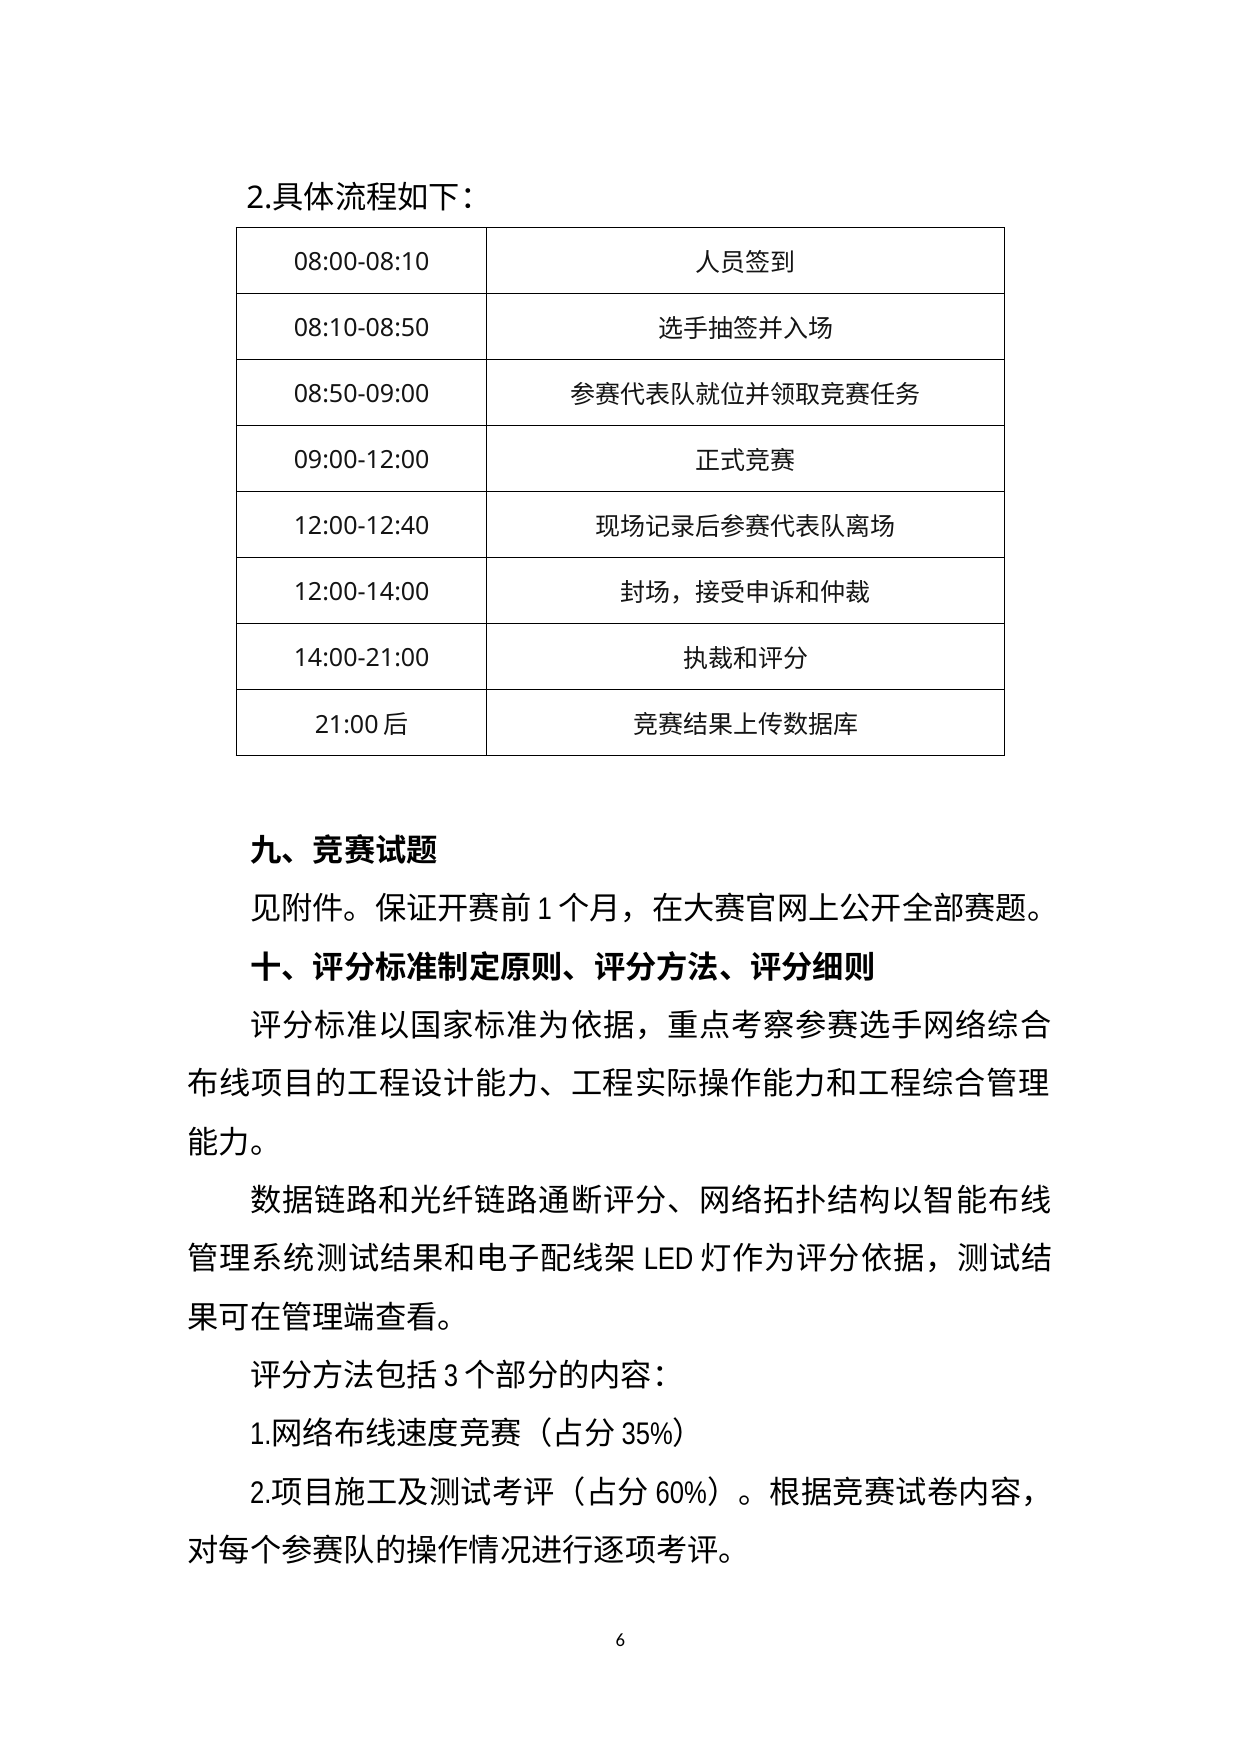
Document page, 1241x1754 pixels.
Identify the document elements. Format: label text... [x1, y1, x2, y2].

table_header 人员签到 [487, 228, 1004, 293]
table_cell 参赛代表队就位并领取竞赛任务 [487, 360, 1004, 425]
table_cell 执裁和评分 [487, 624, 1004, 689]
text 九、竞赛试题 [187, 815, 1053, 873]
text 数据链路和光纤链路通断评分、网络拓扑结构以智能布线管理系统测试结果和电子配线架LED灯作为评分依据，测试结果可在管理端查看。 [187, 1165, 1053, 1340]
text 评分标准以国家标准为依据，重点考察参赛选手网络综合布线项目的工程设计能力、工程实际操作能力和工程综合管理能力。 [187, 990, 1053, 1165]
text 十、评分标准制定原则、评分方法、评分细则 [187, 931, 1053, 990]
table_cell 21:00后 [237, 690, 486, 755]
table_cell 现场记录后参赛代表队离场 [487, 492, 1004, 557]
table_cell 08:50-09:00 [237, 360, 486, 425]
text 1.网络布线速度竞赛（占分35%） [187, 1398, 1053, 1456]
text 评分方法包括3个部分的内容： [187, 1340, 1053, 1398]
table_cell 08:10-08:50 [237, 294, 486, 359]
table_cell 封场，接受申诉和仲裁 [487, 558, 1004, 623]
text 2.项目施工及测试考评（占分60%）。根据竞赛试卷内容，对每个参赛队的操作情况进行逐项考评。 [187, 1456, 1053, 1573]
table_cell 竞赛结果上传数据库 [487, 690, 1004, 755]
table_cell 09:00-12:00 [237, 426, 486, 491]
table_cell 选手抽签并入场 [487, 294, 1004, 359]
table_cell 12:00-14:00 [237, 558, 486, 623]
text 见附件。保证开赛前1个月，在大赛官网上公开全部赛题。 [187, 873, 1053, 931]
table_cell 12:00-12:40 [237, 492, 486, 557]
table_header 08:00-08:10 [237, 228, 486, 293]
table_cell 14:00-21:00 [237, 624, 486, 689]
text 2.具体流程如下： [187, 162, 1053, 227]
table_cell 正式竞赛 [487, 426, 1004, 491]
